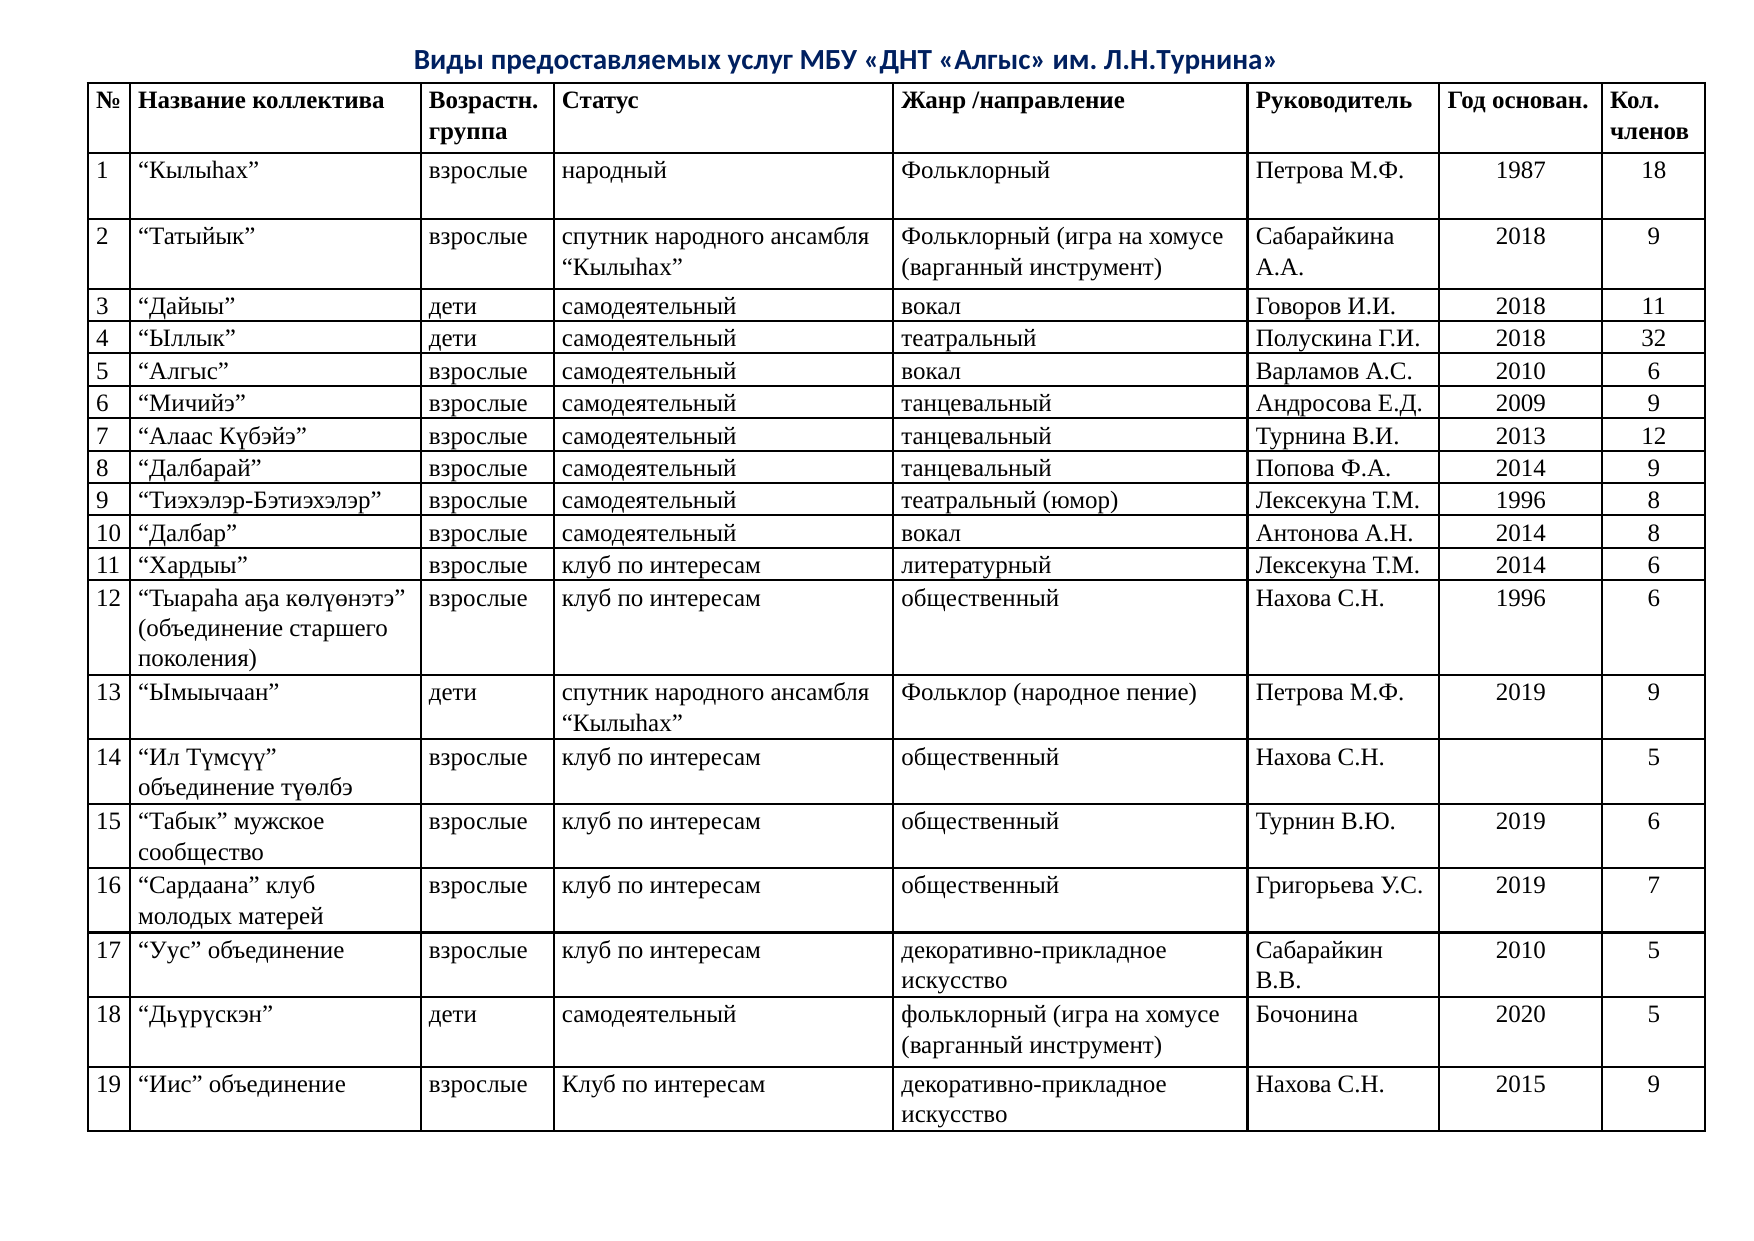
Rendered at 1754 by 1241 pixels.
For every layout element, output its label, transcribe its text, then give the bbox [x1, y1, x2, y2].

table_header Жанр /направление [894, 84, 1246, 152]
table_cell взрослые [422, 154, 553, 218]
table_cell Бочонина [1249, 998, 1438, 1066]
table_cell “Хардыы” [131, 549, 420, 579]
table_cell 10 [89, 516, 129, 547]
table_cell 11 [89, 549, 129, 579]
table_cell 7 [89, 419, 129, 449]
table_cell взрослые [422, 387, 553, 417]
table_cell самодеятельный [555, 419, 892, 449]
table_cell спутник народного ансамбля “Кылыһах” [555, 220, 892, 287]
table_cell самодеятельный [555, 290, 892, 320]
table_header Год основан. [1440, 84, 1601, 152]
table_cell 8 [89, 452, 129, 482]
table_cell самодеятельный [555, 998, 892, 1066]
table_cell взрослые [422, 934, 553, 996]
table_cell “Алаас Күбэйэ” [131, 419, 420, 449]
table_cell 6 [1603, 549, 1704, 579]
table_cell 1996 [1440, 484, 1601, 514]
table_cell 5 [1603, 998, 1704, 1066]
table_cell “Дьүрүскэн” [131, 998, 420, 1066]
table_cell “Ыллык” [131, 322, 420, 352]
table_cell Полускина Г.И. [1249, 322, 1438, 352]
table_cell 1987 [1440, 154, 1601, 218]
table_cell дети [422, 998, 553, 1066]
table_cell Нахова С.Н. [1249, 1068, 1438, 1130]
table_cell “Далбар” [131, 516, 420, 547]
table_cell 32 [1603, 322, 1704, 352]
table_cell 5 [89, 354, 129, 385]
table_cell 16 [89, 869, 129, 931]
table_cell “Мичийэ” [131, 387, 420, 417]
table_cell общественный [894, 581, 1246, 674]
table_cell взрослые [422, 805, 553, 867]
table_cell спутник народного ансамбля “Кылыһах” [555, 676, 892, 738]
table_cell 2018 [1440, 322, 1601, 352]
table_cell 7 [1603, 869, 1704, 931]
table_cell клуб по интересам [555, 549, 892, 579]
table_cell 6 [1603, 581, 1704, 674]
table_cell “Уус” объединение [131, 934, 420, 996]
table_cell самодеятельный [555, 452, 892, 482]
table_cell 2019 [1440, 805, 1601, 867]
table_cell “Дайыы” [131, 290, 420, 320]
table_cell 6 [89, 387, 129, 417]
table_cell “Тыараһа аҕа көлүөнэтэ” (объединение старшего поколения) [131, 581, 420, 674]
table_cell 5 [1603, 740, 1704, 803]
table_cell Варламов А.С. [1249, 354, 1438, 385]
table_cell танцевальный [894, 419, 1246, 449]
table_cell “Ил Түмсүү” объединение түөлбэ [131, 740, 420, 803]
table_cell декоративно-прикладное искусство [894, 934, 1246, 996]
table_cell танцевальный [894, 387, 1246, 417]
table_cell Фольклорный (игра на хомусе (варганный инструмент) [894, 220, 1246, 287]
table_cell “Татыйык” [131, 220, 420, 287]
table_cell 2019 [1440, 869, 1601, 931]
table_header Возрастн. группа [422, 84, 553, 152]
table_cell 5 [1603, 934, 1704, 996]
table_cell 9 [1603, 387, 1704, 417]
table_cell взрослые [422, 549, 553, 579]
table_cell 9 [1603, 676, 1704, 738]
table_cell взрослые [422, 419, 553, 449]
table_cell 2014 [1440, 452, 1601, 482]
table_cell Лексекуна Т.М. [1249, 549, 1438, 579]
table_cell Сабарайкина А.А. [1249, 220, 1438, 287]
table_cell 2009 [1440, 387, 1601, 417]
table_cell клуб по интересам [555, 581, 892, 674]
table_cell взрослые [422, 484, 553, 514]
table_cell 13 [89, 676, 129, 738]
table_cell взрослые [422, 354, 553, 385]
table_cell Фольклорный [894, 154, 1246, 218]
table_cell 2018 [1440, 220, 1601, 287]
table_cell 2014 [1440, 549, 1601, 579]
table_cell клуб по интересам [555, 934, 892, 996]
table_cell 2019 [1440, 676, 1601, 738]
table_cell театральный (юмор) [894, 484, 1246, 514]
table_cell Нахова С.Н. [1249, 740, 1438, 803]
table_cell Григорьева У.С. [1249, 869, 1438, 931]
table_cell 12 [89, 581, 129, 674]
table_cell 14 [89, 740, 129, 803]
table_cell 9 [1603, 452, 1704, 482]
table_cell литературный [894, 549, 1246, 579]
table_cell взрослые [422, 1068, 553, 1130]
table_cell клуб по интересам [555, 869, 892, 931]
table_cell “Иис” объединение [131, 1068, 420, 1130]
table_cell 12 [1603, 419, 1704, 449]
table_cell взрослые [422, 581, 553, 674]
table_cell 2010 [1440, 354, 1601, 385]
table_cell 2015 [1440, 1068, 1601, 1130]
table_cell 1996 [1440, 581, 1601, 674]
table_cell 2010 [1440, 934, 1601, 996]
table_cell Петрова М.Ф. [1249, 154, 1438, 218]
table_cell общественный [894, 869, 1246, 931]
table_cell Сабарайкин В.В. [1249, 934, 1438, 996]
table_cell декоративно-прикладное искусство [894, 1068, 1246, 1130]
table_cell танцевальный [894, 452, 1246, 482]
table_cell самодеятельный [555, 484, 892, 514]
table_cell 15 [89, 805, 129, 867]
text Виды предоставляемых услуг МБУ «ДНТ «Алгыс» им. Л.Н.Турнина» [89, 41, 1604, 77]
table_cell взрослые [422, 740, 553, 803]
table_cell 9 [1603, 1068, 1704, 1130]
table_cell 19 [89, 1068, 129, 1130]
table_cell Лексекуна Т.М. [1249, 484, 1438, 514]
table_header Руководитель [1249, 84, 1438, 152]
table_cell клуб по интересам [555, 805, 892, 867]
table_cell 1 [89, 154, 129, 218]
table_cell клуб по интересам [555, 740, 892, 803]
table_cell Фольклор (народное пение) [894, 676, 1246, 738]
table_cell Нахова С.Н. [1249, 581, 1438, 674]
table_cell самодеятельный [555, 387, 892, 417]
table_cell самодеятельный [555, 354, 892, 385]
table_cell 2 [89, 220, 129, 287]
table_cell вокал [894, 290, 1246, 320]
table_cell 8 [1603, 516, 1704, 547]
table_cell общественный [894, 805, 1246, 867]
table_cell 6 [1603, 805, 1704, 867]
table_cell общественный [894, 740, 1246, 803]
table_cell 11 [1603, 290, 1704, 320]
table_cell 18 [1603, 154, 1704, 218]
table_cell 2018 [1440, 290, 1601, 320]
table_cell взрослые [422, 869, 553, 931]
table_cell дети [422, 290, 553, 320]
table_cell Клуб по интересам [555, 1068, 892, 1130]
table_cell 6 [1603, 354, 1704, 385]
table_cell вокал [894, 516, 1246, 547]
table_header № [89, 84, 129, 152]
table_cell [1440, 740, 1601, 803]
table_cell “Тиэхэлэр-Бэтиэхэлэр” [131, 484, 420, 514]
table_cell 9 [1603, 220, 1704, 287]
table_cell 3 [89, 290, 129, 320]
table_cell “Далбарай” [131, 452, 420, 482]
table_header Статус [555, 84, 892, 152]
table_cell народный [555, 154, 892, 218]
table_cell 18 [89, 998, 129, 1066]
table_cell дети [422, 322, 553, 352]
table_cell “Ымыычаан” [131, 676, 420, 738]
table_cell Попова Ф.А. [1249, 452, 1438, 482]
table_cell дети [422, 676, 553, 738]
table_cell “Кылыһах” [131, 154, 420, 218]
table_cell 4 [89, 322, 129, 352]
table_cell 17 [89, 934, 129, 996]
table_cell Андросова Е.Д. [1249, 387, 1438, 417]
table_cell Говоров И.И. [1249, 290, 1438, 320]
table_cell самодеятельный [555, 516, 892, 547]
table_cell 9 [89, 484, 129, 514]
table_header Название коллектива [131, 84, 420, 152]
table_cell взрослые [422, 516, 553, 547]
table_cell вокал [894, 354, 1246, 385]
table_header Кол. членов [1603, 84, 1704, 152]
table_cell Турнина В.И. [1249, 419, 1438, 449]
table_cell 2020 [1440, 998, 1601, 1066]
table_cell 8 [1603, 484, 1704, 514]
table_cell “Сардаана” клуб молодых матерей [131, 869, 420, 931]
table_cell театральный [894, 322, 1246, 352]
table_cell “Алгыс” [131, 354, 420, 385]
table_cell Турнин В.Ю. [1249, 805, 1438, 867]
table_cell взрослые [422, 220, 553, 287]
table_cell 2013 [1440, 419, 1601, 449]
table_cell “Табык” мужское сообщество [131, 805, 420, 867]
table_cell фольклорный (игра на хомусе (варганный инструмент) [894, 998, 1246, 1066]
table_cell самодеятельный [555, 322, 892, 352]
table_cell Антонова А.Н. [1249, 516, 1438, 547]
table_cell взрослые [422, 452, 553, 482]
table_cell 2014 [1440, 516, 1601, 547]
table_cell Петрова М.Ф. [1249, 676, 1438, 738]
